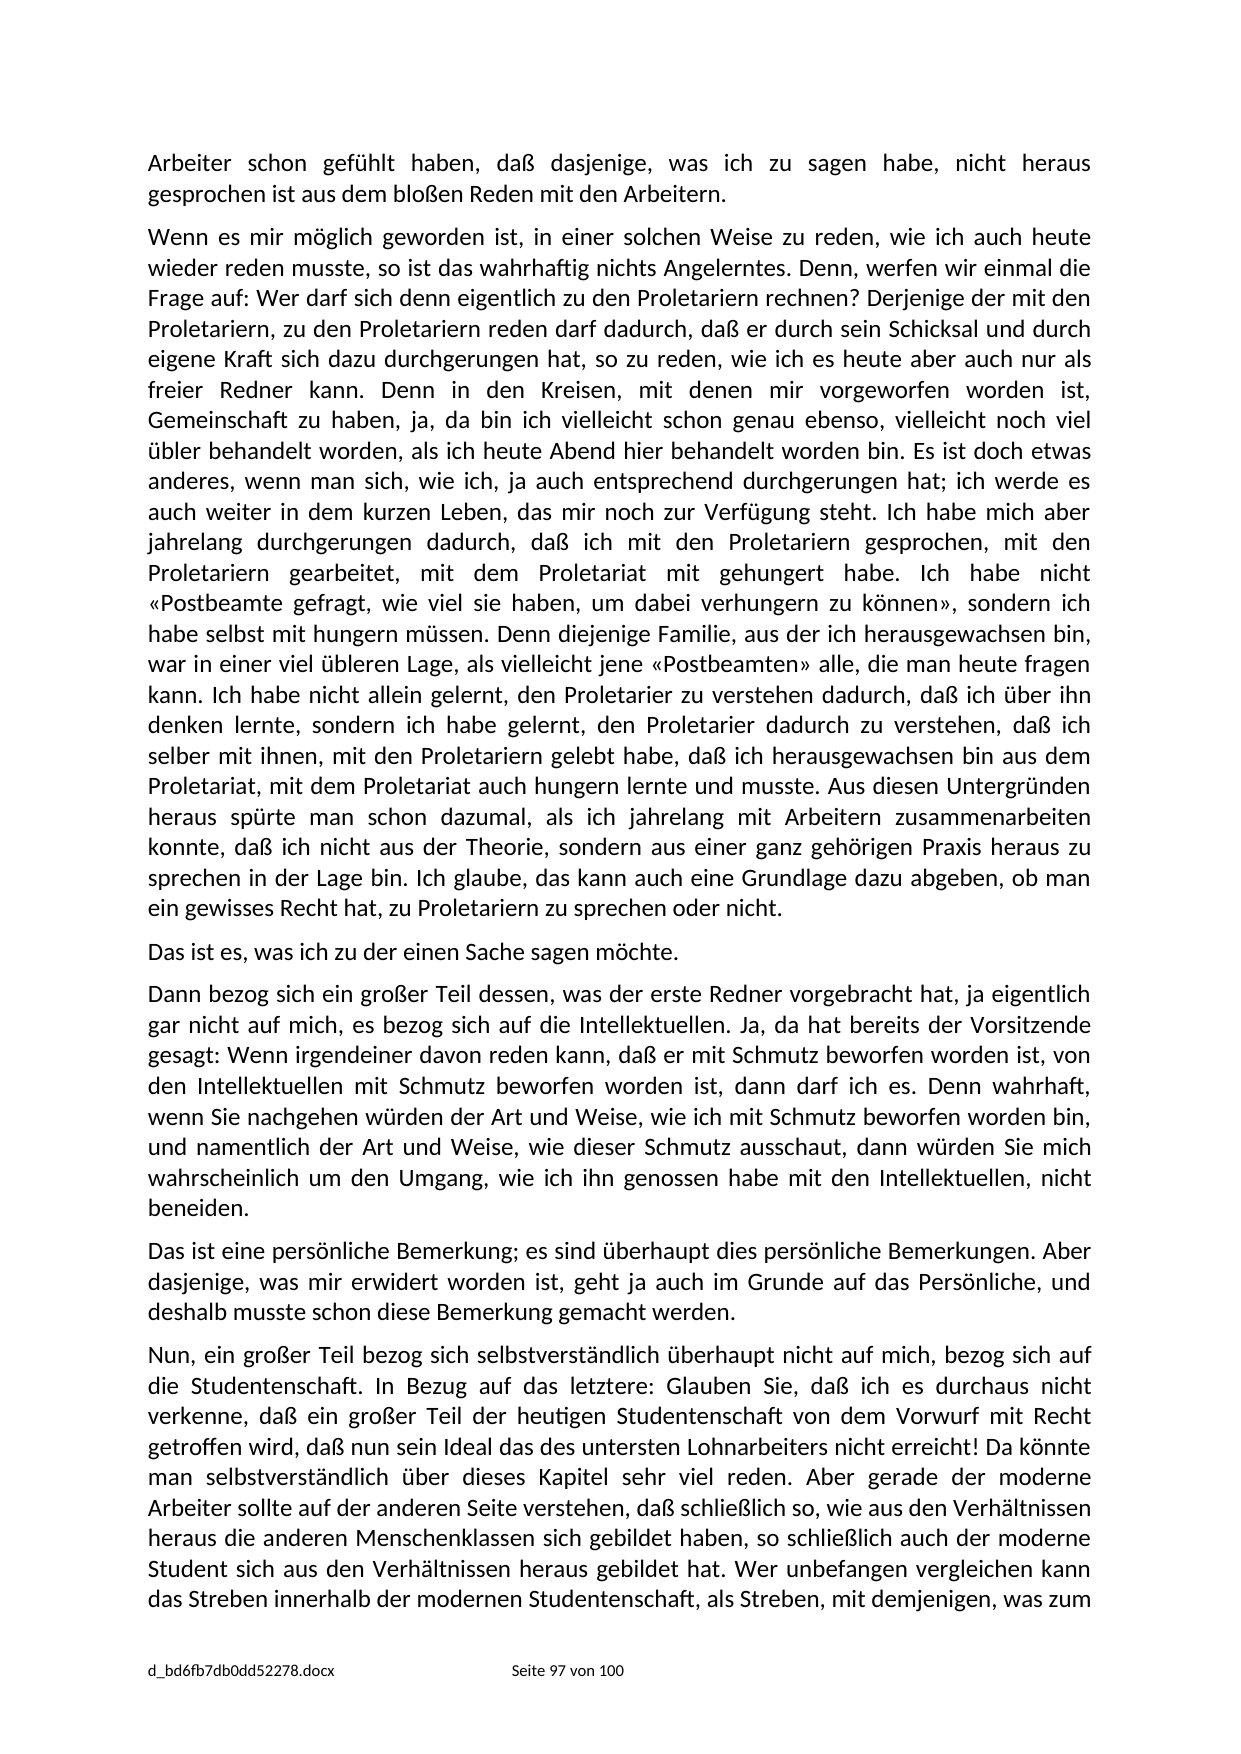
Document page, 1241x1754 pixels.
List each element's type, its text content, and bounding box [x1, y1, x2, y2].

text Dann bezog sich ein großer Teil dessen, was der erste Redner vorgebracht hat, ja eigentlich gar nicht auf mich, es bezog sich auf die Intellektuellen. Ja, da hat bereits der Vorsitzende gesagt: Wenn irgendeiner davon reden kann, daß er mit Schmutz beworfen worden ist, von den Intellektuellen mit Schmutz beworfen worden ist, dann darf ich es. Denn wahrhaft, wenn Sie nachgehen würden der Art und Weise, wie ich mit Schmutz beworfen worden bin, und namentlich der Art und Weise, wie dieser Schmutz ausschaut, dann würden Sie mich wahrscheinlich um den Umgang, wie ich ihn genossen habe mit den Intellektuellen, nicht beneiden. [148, 979, 1093, 1223]
text Das ist eine persönliche Bemerkung; es sind überhaupt dies persönliche Bemerkungen. Aber dasjenige, was mir erwidert worden ist, geht ja auch im Grunde auf das Persönliche, und deshalb musste schon diese Bemerkung gemacht werden. [148, 1235, 1093, 1327]
text Das ist es, was ich zu der einen Sache sagen möchte. [148, 936, 1093, 966]
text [148, 148, 1093, 209]
text Wenn es mir möglich geworden ist, in einer solchen Weise zu reden, wie ich auch heute wieder reden musste, so ist das wahrhaftig nichts Angelerntes. Denn, werfen wir einmal die Frage auf: Wer darf sich denn eigentlich zu den Proletariern rechnen? Derjenige der mit den Proletariern, zu den Proletariern reden darf dadurch, daß er durch sein Schicksal und durch eigene Kraft sich dazu durchgerungen hat, so zu reden, wie ich es heute aber auch nur als freier Redner kann. Denn in den Kreisen, mit denen mir vorgeworfen worden ist, Gemeinschaft zu haben, ja, da bin ich vielleicht schon genau ebenso, vielleicht noch viel übler behandelt worden, als ich heute Abend hier behandelt worden bin. Es ist doch etwas anderes, wenn man sich, wie ich, ja auch entsprechend durchgerungen hat; ich werde es auch weiter in dem kurzen Leben, das mir noch zur Verfügung steht. Ich habe mich aber jahrelang durchgerungen dadurch, daß ich mit den Proletariern gesprochen, mit den Proletariern gearbeitet, mit dem Proletariat mit gehungert habe. Ich habe nicht «Postbeamte gefragt, wie viel sie haben, um dabei verhungern zu können», sondern ich habe selbst mit hungern müssen. Denn diejenige Familie, aus der ich herausgewachsen bin, war in einer viel übleren Lage, als vielleicht jene «Postbeamten» alle, die man heute fragen kann. Ich habe nicht allein gelernt, den Proletarier zu verstehen dadurch, daß ich über ihn denken lernte, sondern ich habe gelernt, den Proletarier dadurch zu verstehen, daß ich selber mit ihnen, mit den Proletariern gelebt habe, daß ich herausgewachsen bin aus dem Proletariat, mit dem Proletariat auch hungern lernte und musste. Aus diesen Untergründen heraus spürte man schon dazumal, als ich jahrelang mit Arbeitern zusammenarbeiten konnte, daß ich nicht aus der Theorie, sondern aus einer ganz gehörigen Praxis heraus zu sprechen in der Lage bin. Ich glaube, das kann auch eine Grundlage dazu abgeben, ob man ein gewisses Recht hat, zu Proletariern zu sprechen oder nicht. [148, 221, 1093, 923]
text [148, 1339, 1093, 1614]
